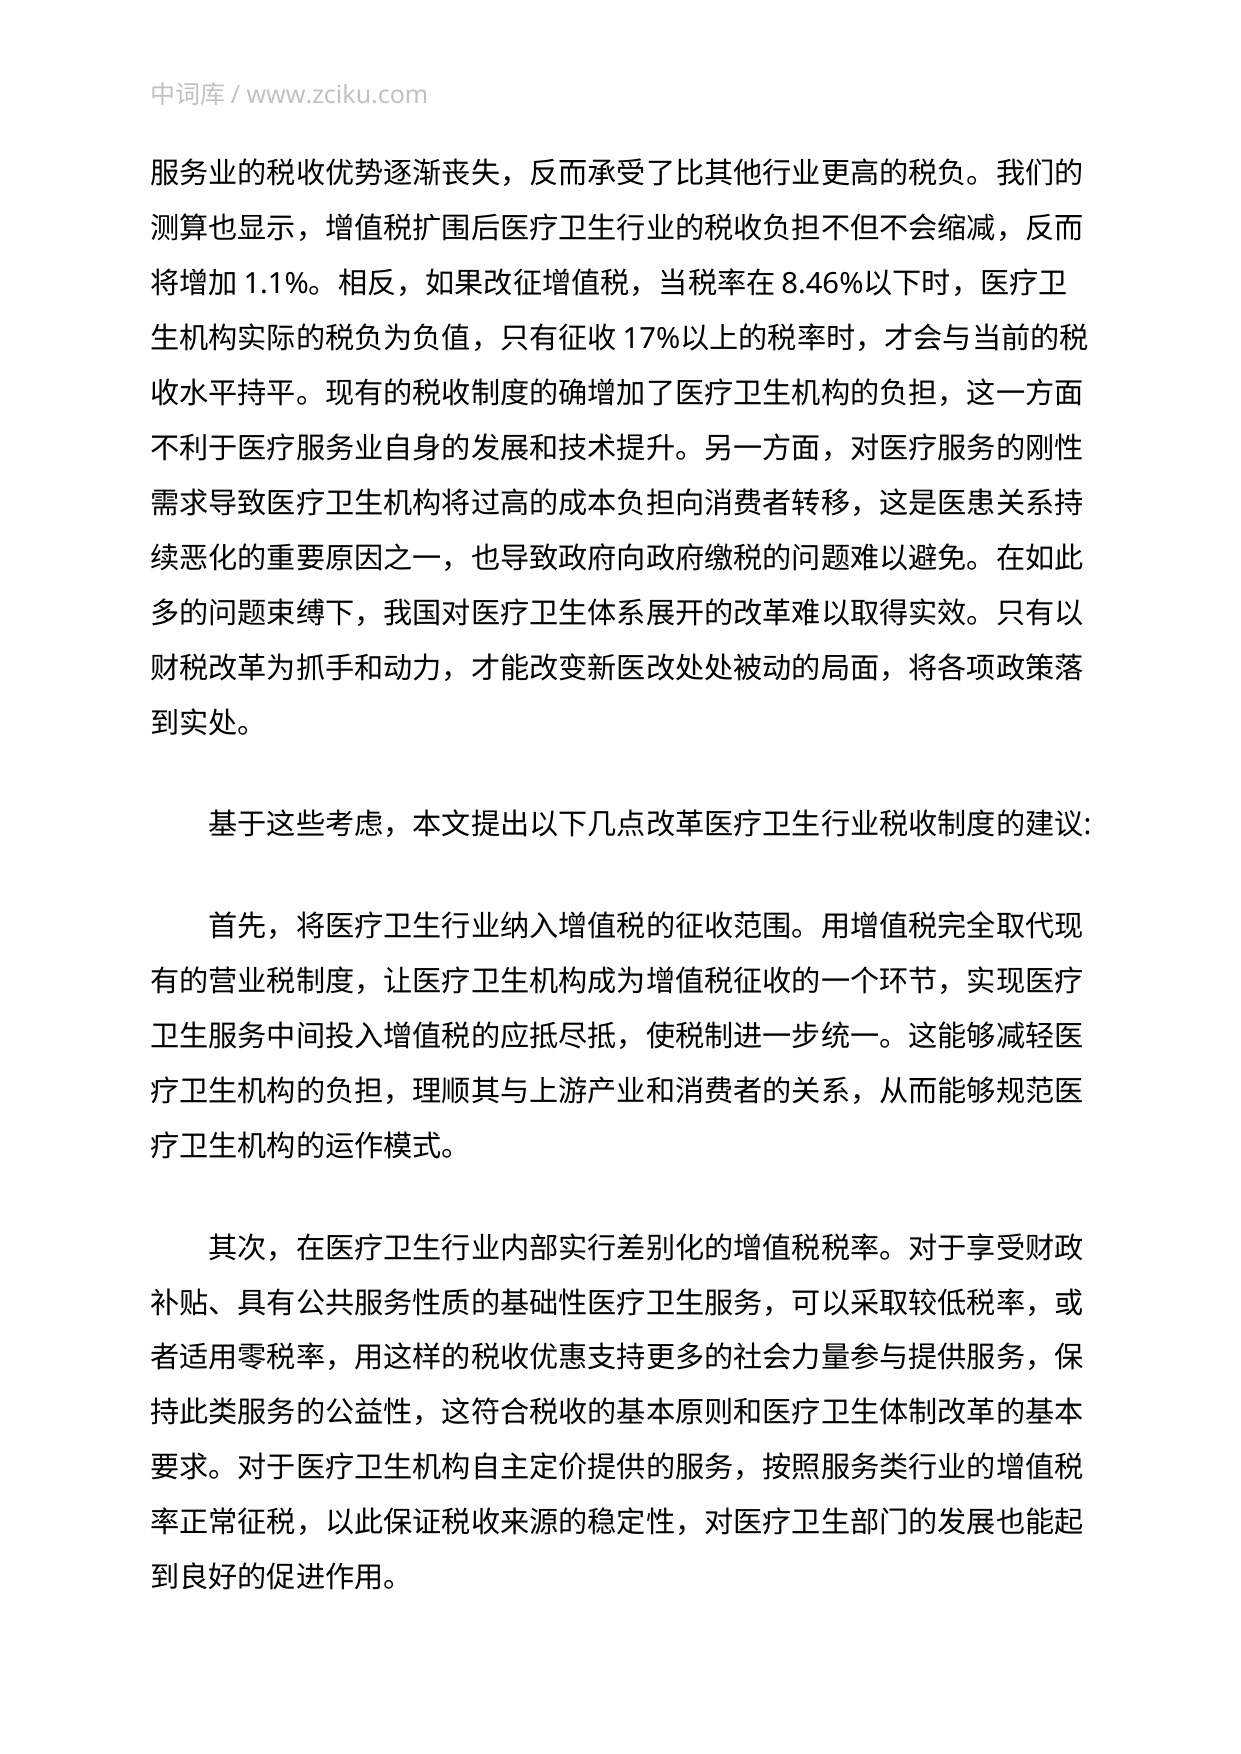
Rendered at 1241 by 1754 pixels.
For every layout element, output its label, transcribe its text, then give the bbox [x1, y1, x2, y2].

text 基于这些考虑，本文提出以下几点改革医疗卫生行业税收制度的建议: [150, 801, 1090, 843]
text 首先，将医疗卫生行业纳入增值税的征收范围。用增值税完全取代现有的营业税制度，让医疗卫生机构成为增值税征收的一个环节，实现医疗卫生服务中间投入增值税的应抵尽抵，使税制进一步统一。这能够减轻医疗卫生机构的负担，理顺其与上游产业和消费者的关系，从而能够规范医疗卫生机构的运作模式。 [150, 903, 1090, 1165]
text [150, 150, 1090, 741]
text 其次，在医疗卫生行业内部实行差别化的增值税税率。对于享受财政补贴、具有公共服务性质的基础性医疗卫生服务，可以采取较低税率，或者适用零税率，用这样的税收优惠支持更多的社会力量参与提供服务，保持此类服务的公益性，这符合税收的基本原则和医疗卫生体制改革的基本要求。对于医疗卫生机构自主定价提供的服务，按照服务类行业的增值税率正常征税，以此保证税收来源的稳定性，对医疗卫生部门的发展也能起到良好的促进作用。 [150, 1224, 1090, 1596]
